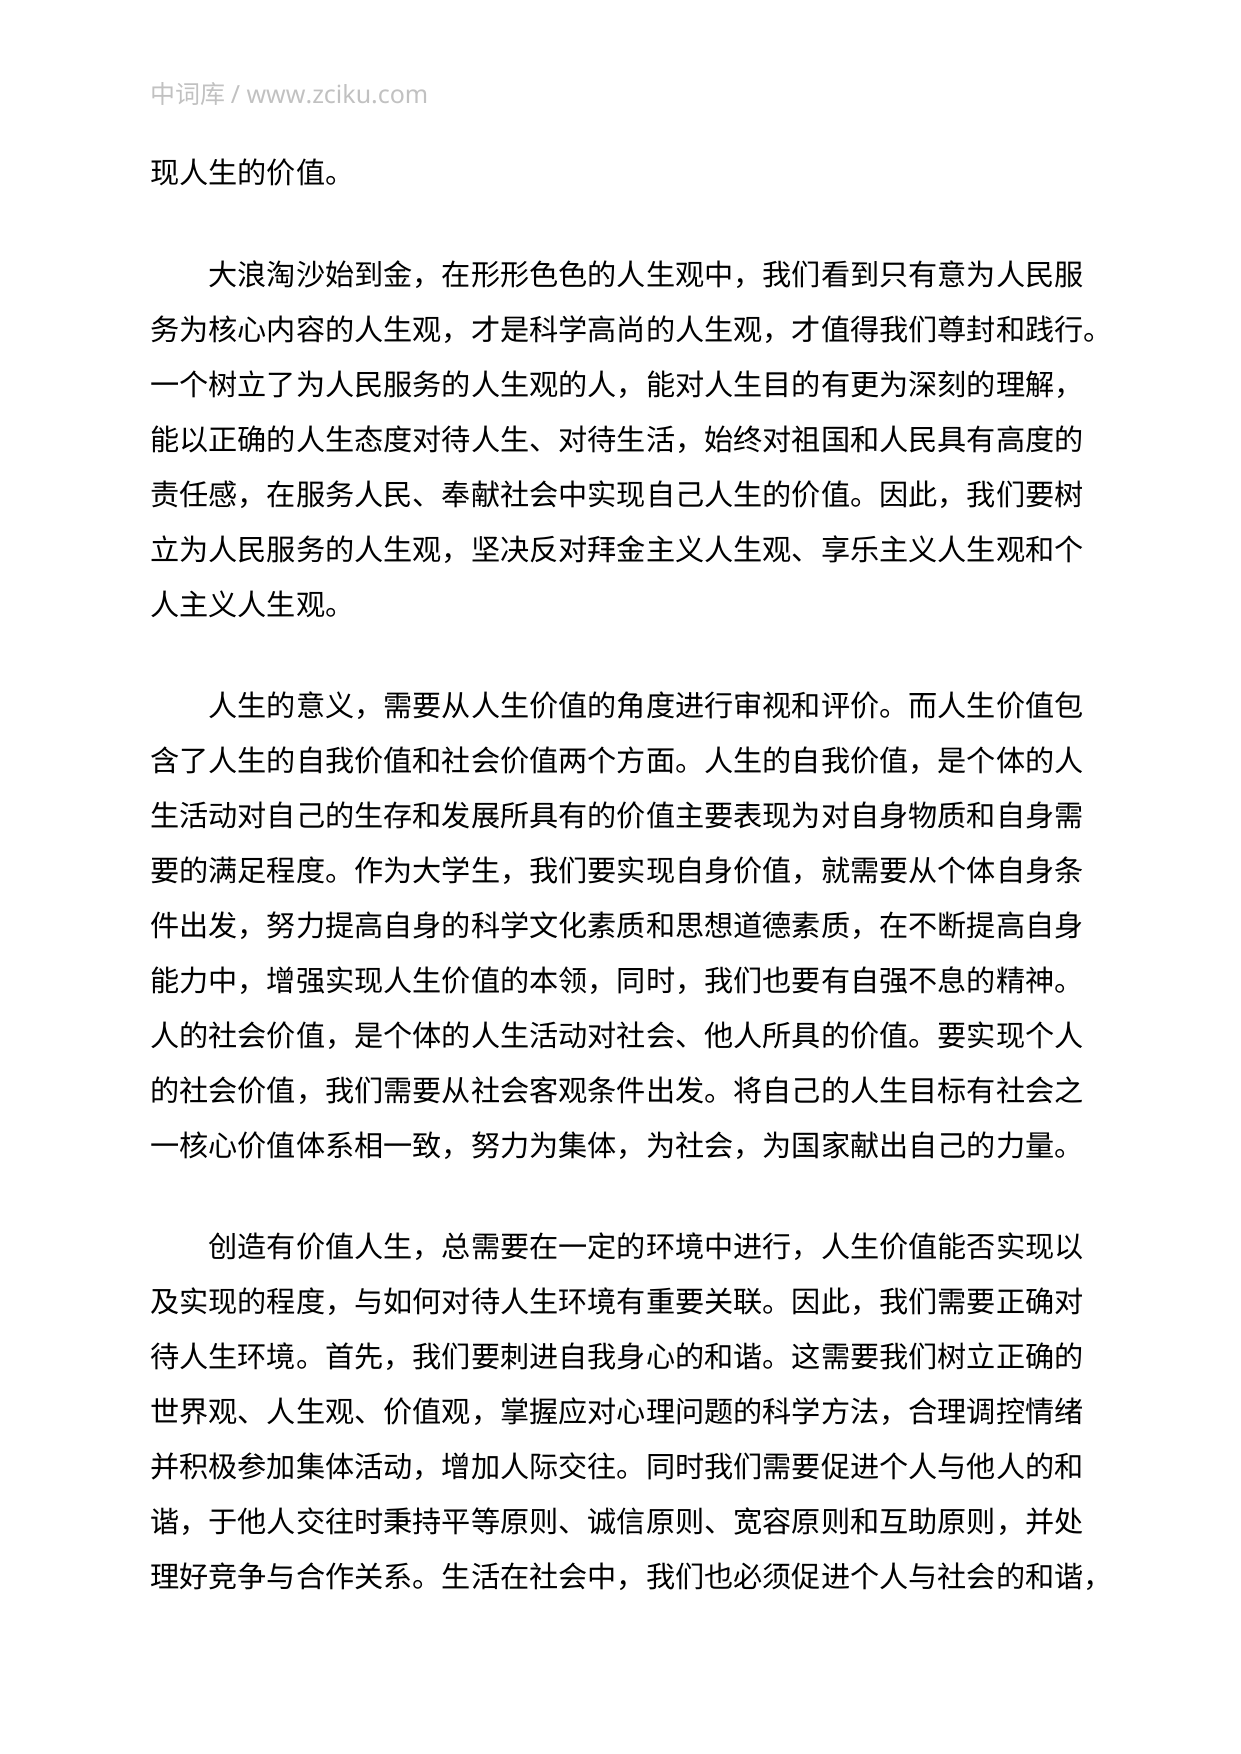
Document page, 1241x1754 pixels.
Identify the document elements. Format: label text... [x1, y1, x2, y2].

text 人生的意义，需要从人生价值的角度进行审视和评价。而人生价值包含了人生的自我价值和社会价值两个方面。人生的自我价值，是个体的人生活动对自己的生存和发展所具有的价值主要表现为对自身物质和自身需要的满足程度。作为大学生，我们要实现自身价值，就需要从个体自身条件出发，努力提高自身的科学文化素质和思想道德素质，在不断提高自身能力中，增强实现人生价值的本领，同时，我们也要有自强不息的精神。人的社会价值，是个体的人生活动对社会、他人所具的价值。要实现个人的社会价值，我们需要从社会客观条件出发。将自己的人生目标有社会之一核心价值体系相一致，努力为集体，为社会，为国家献出自己的力量。 [150, 683, 1090, 1164]
text 大浪淘沙始到金，在形形色色的人生观中，我们看到只有意为人民服务为核心内容的人生观，才是科学高尚的人生观，才值得我们尊封和践行。一个树立了为人民服务的人生观的人，能对人生目的有更为深刻的理解，能以正确的人生态度对待人生、对待生活，始终对祖国和人民具有高度的责任感，在服务人民、奉献社会中实现自己人生的价值。因此，我们要树立为人民服务的人生观，坚决反对拜金主义人生观、享乐主义人生观和个人主义人生观。 [150, 252, 1090, 623]
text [150, 150, 1090, 192]
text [150, 1224, 1090, 1596]
